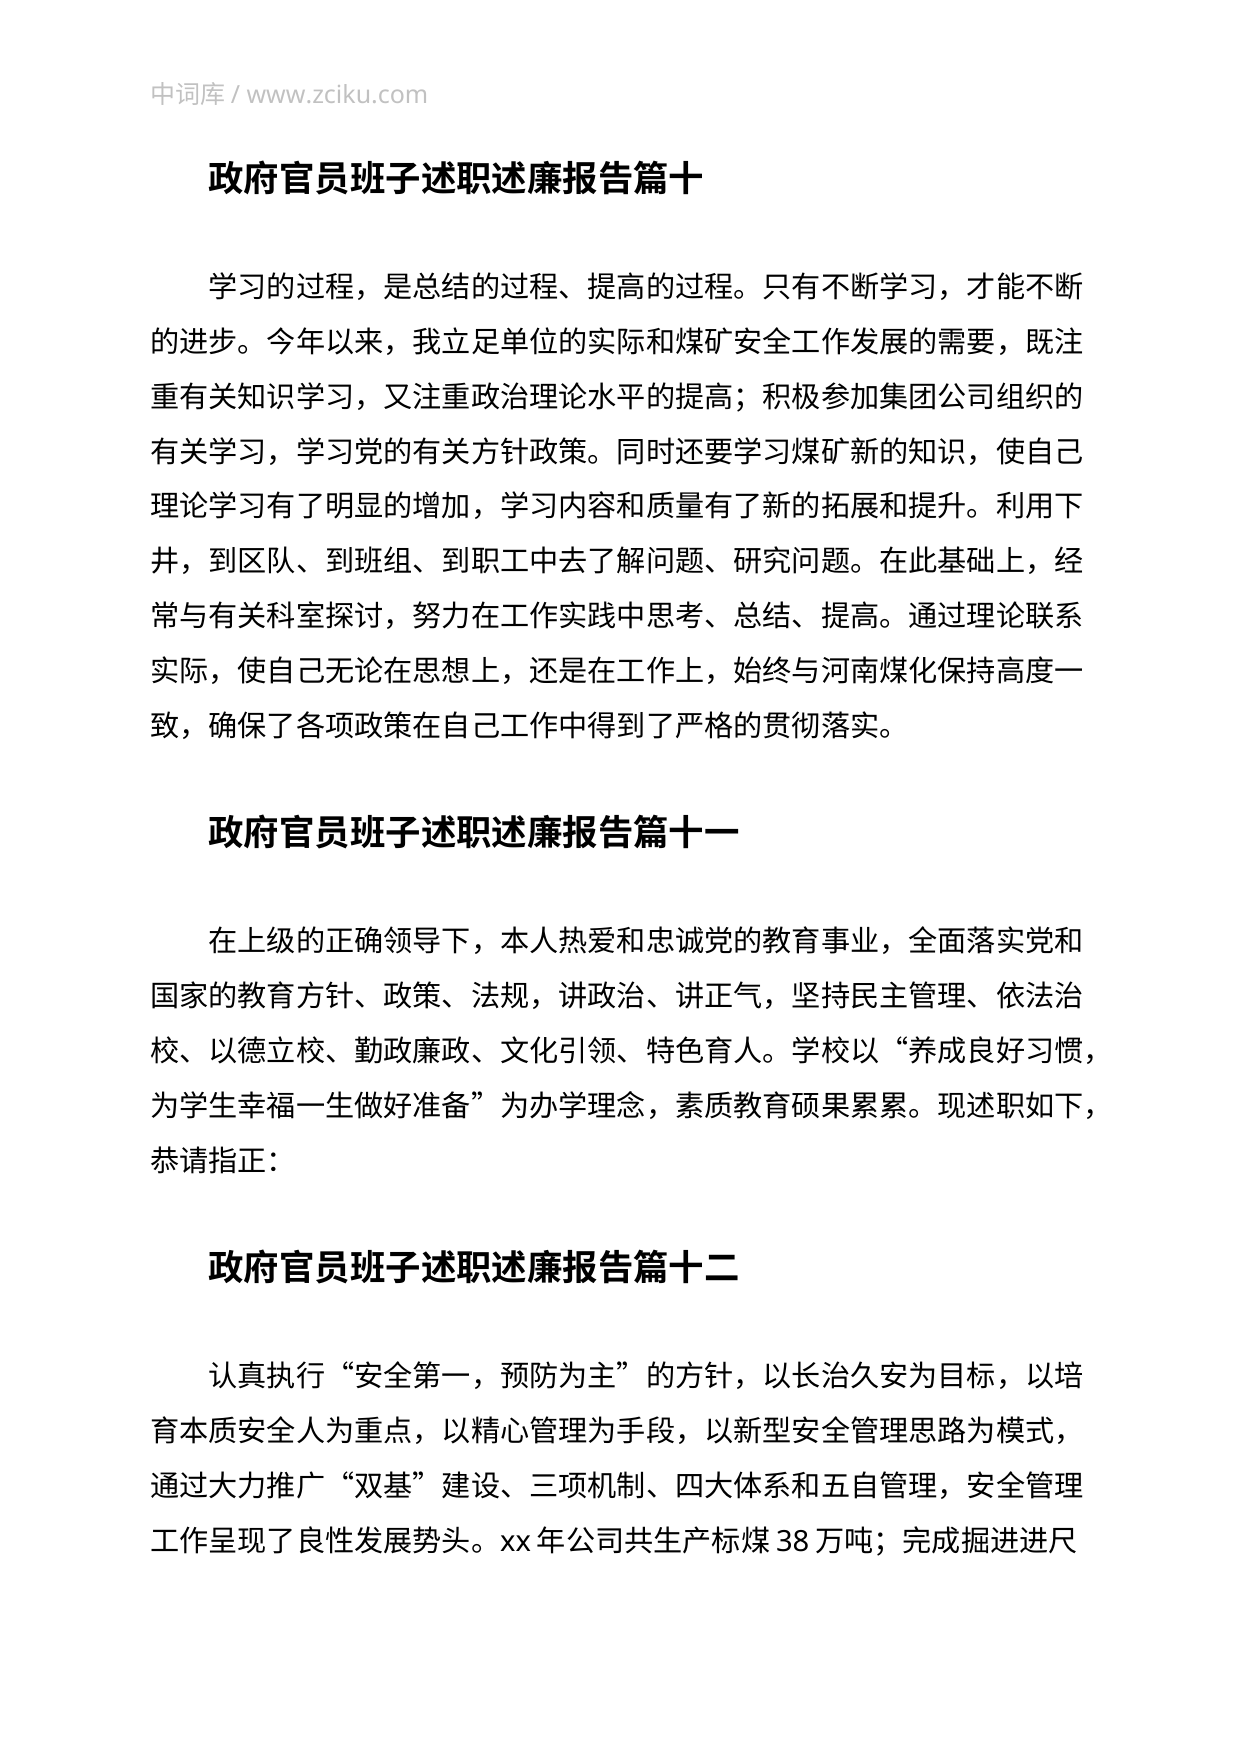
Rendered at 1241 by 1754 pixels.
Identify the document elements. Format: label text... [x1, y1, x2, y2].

text 在上级的正确领导下，本人热爱和忠诚党的教育事业，全面落实党和国家的教育方针、政策、法规，讲政治、讲正气，坚持民主管理、依法治校、以德立校、勤政廉政、文化引领、特色育人。学校以“养成良好习惯，为学生幸福一生做好准备”为办学理念，素质教育硕果累累。现述职如下，恭请指正： [150, 918, 1090, 1180]
text 学习的过程，是总结的过程、提高的过程。只有不断学习，才能不断的进步。今年以来，我立足单位的实际和煤矿安全工作发展的需要，既注重有关知识学习，又注重政治理论水平的提高；积极参加集团公司组织的有关学习，学习党的有关方针政策。同时还要学习煤矿新的知识，使自己理论学习有了明显的增加，学习内容和质量有了新的拓展和提升。利用下井，到区队、到班组、到职工中去了解问题、研究问题。在此基础上，经常与有关科室探讨，努力在工作实践中思考、总结、提高。通过理论联系实际，使自己无论在思想上，还是在工作上，始终与河南煤化保持高度一致，确保了各项政策在自己工作中得到了严格的贯彻落实。 [150, 263, 1090, 745]
text 政府官员班子述职述廉报告篇十一 [150, 804, 1090, 856]
text 政府官员班子述职述廉报告篇十 [150, 150, 1090, 201]
text 政府官员班子述职述廉报告篇十二 [150, 1239, 1090, 1290]
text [150, 1353, 1090, 1560]
